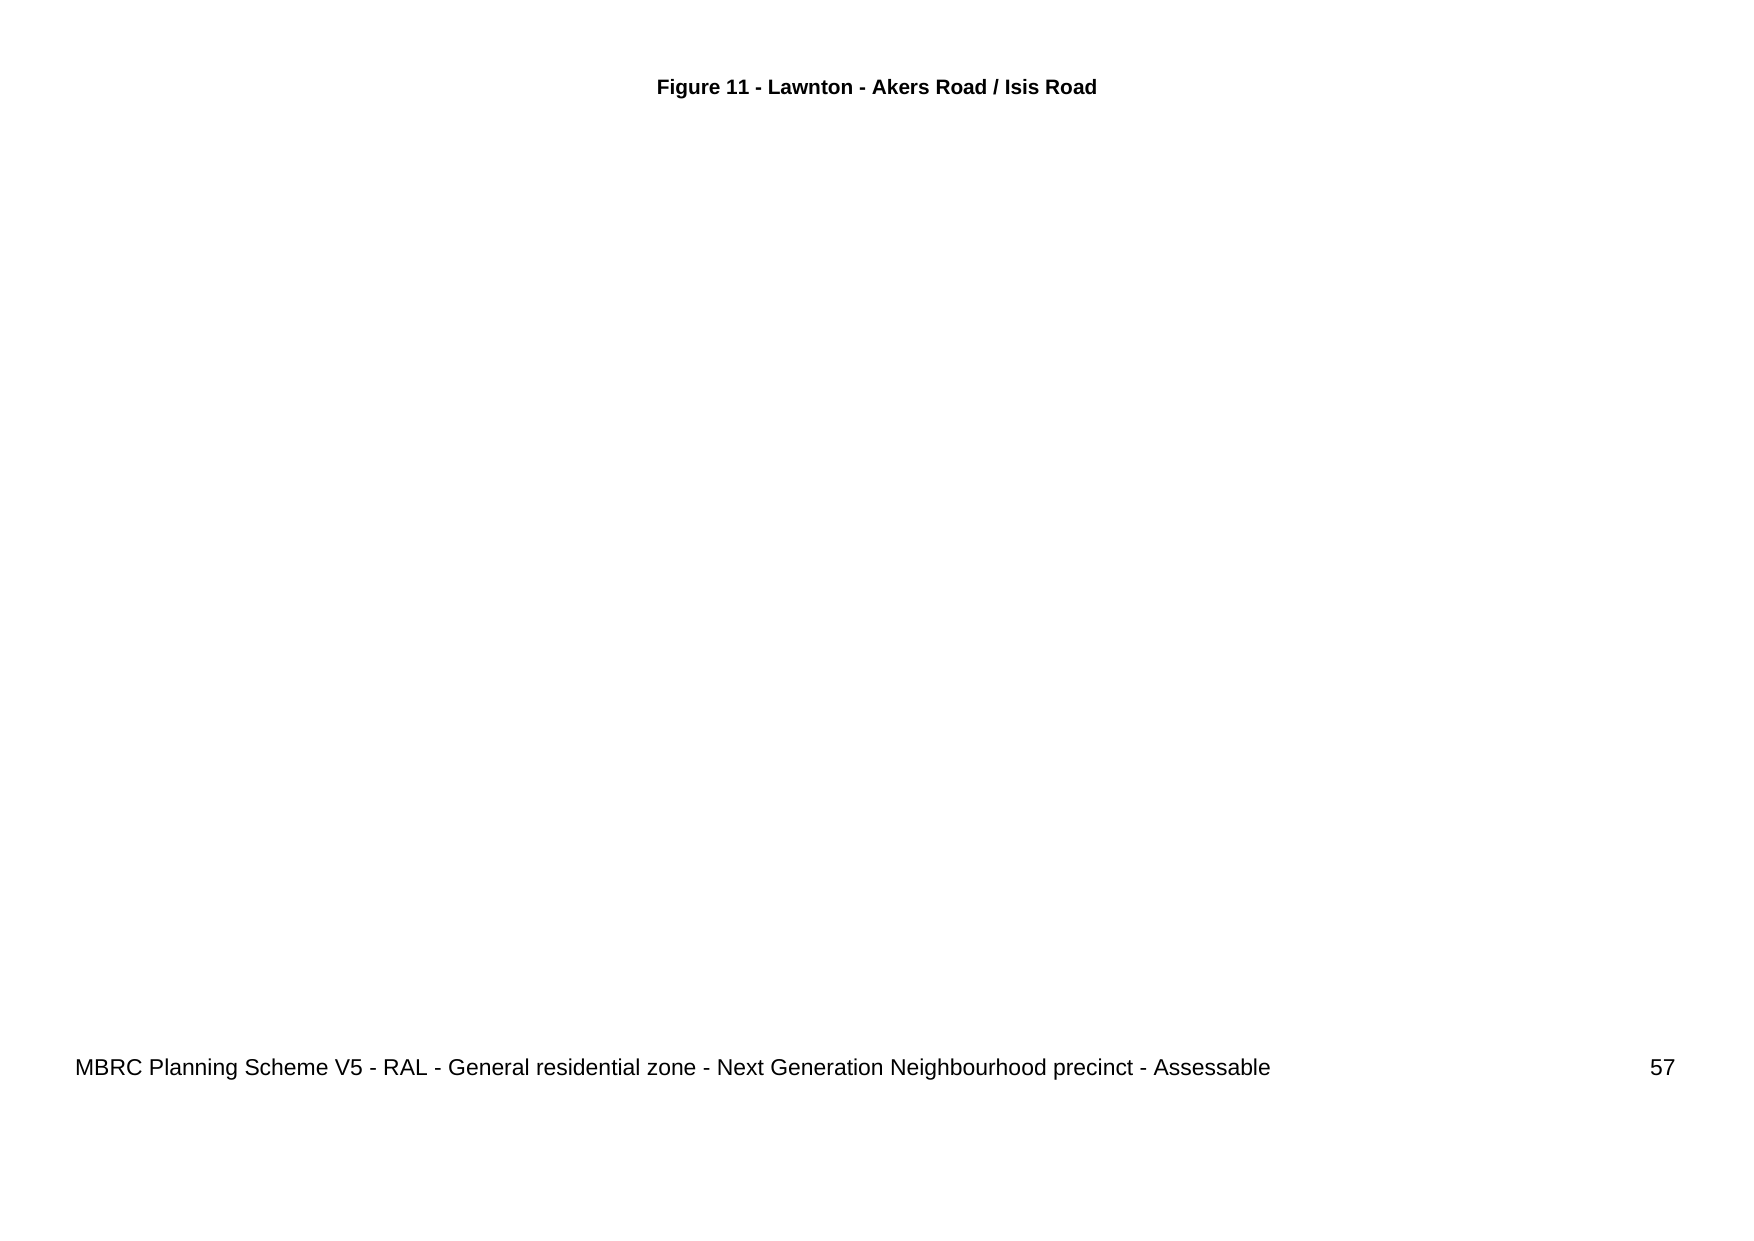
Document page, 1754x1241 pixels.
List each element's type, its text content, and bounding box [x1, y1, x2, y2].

text Figure 11 - Lawnton - Akers Road / Isis Road [75, 75, 1679, 99]
